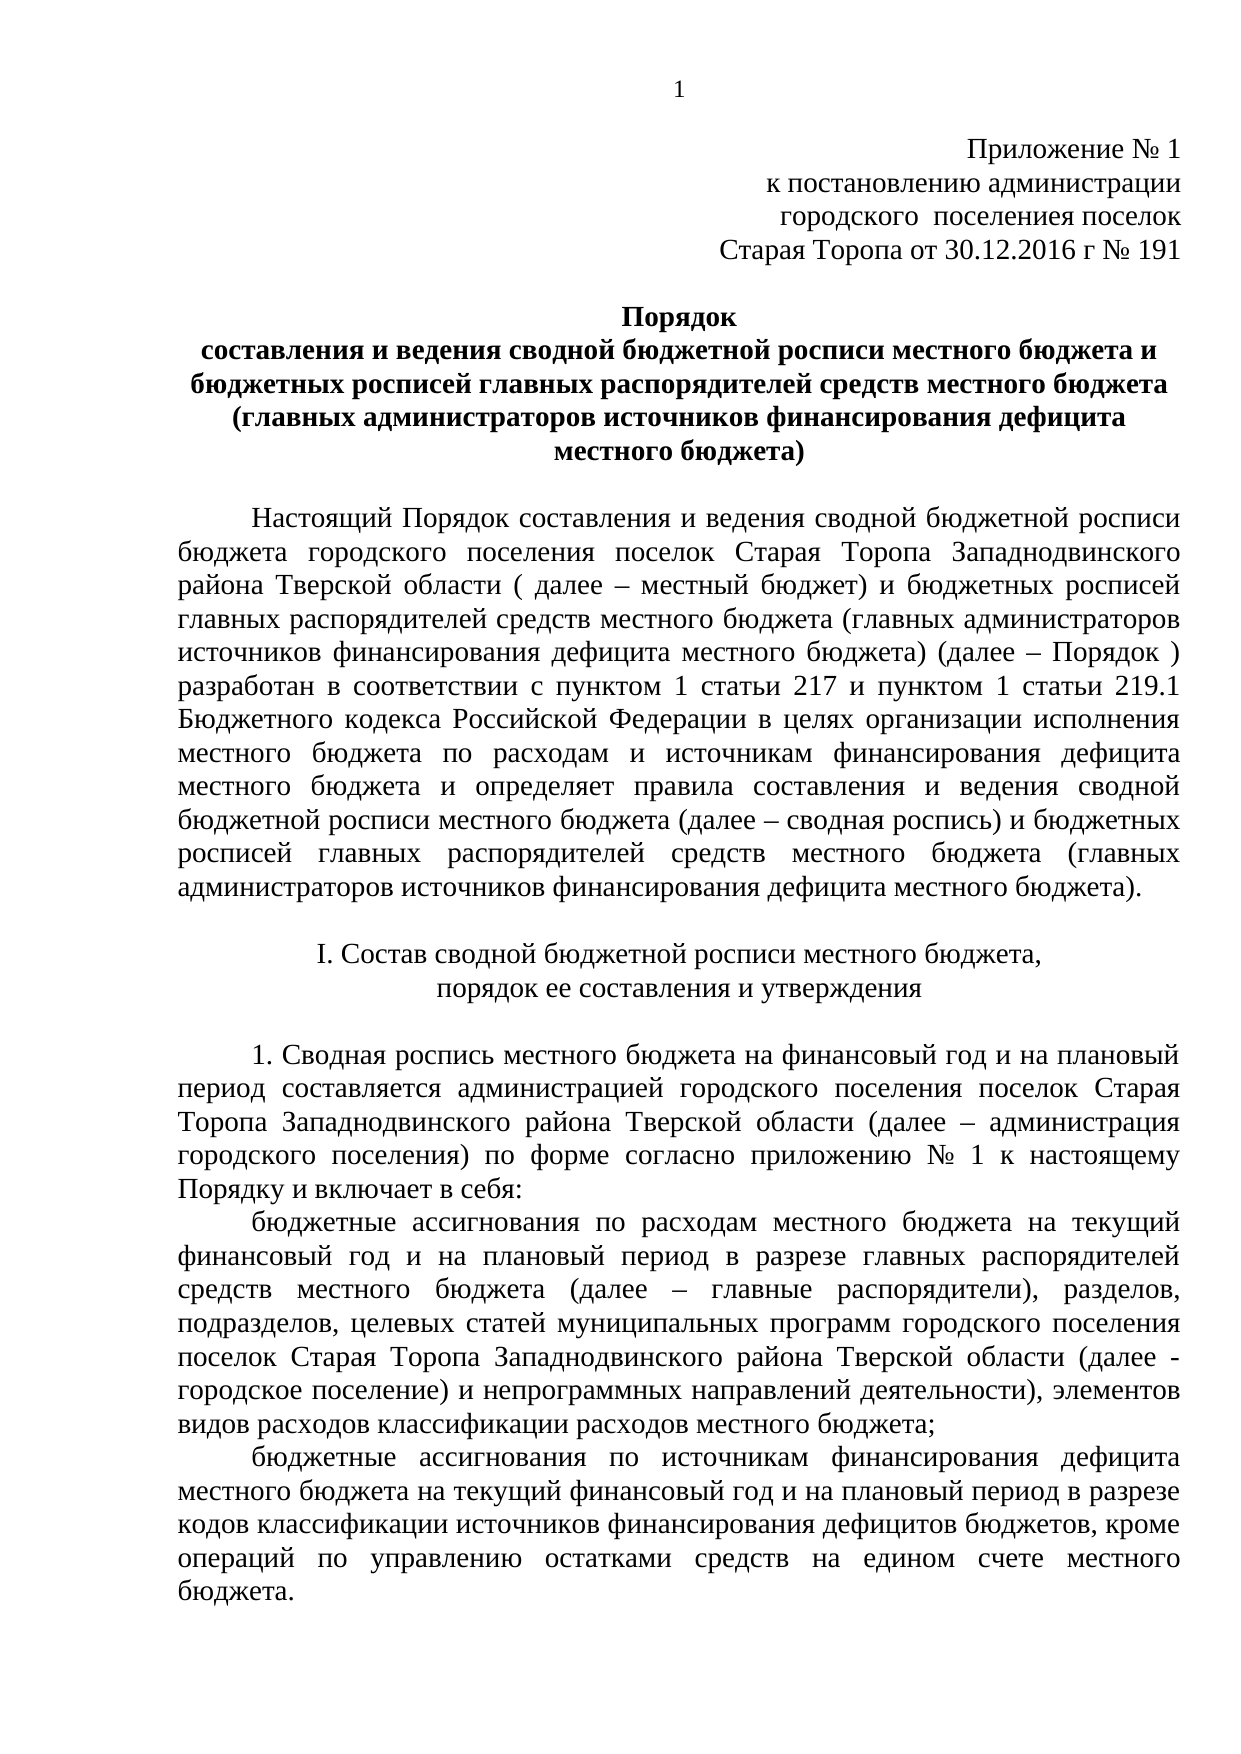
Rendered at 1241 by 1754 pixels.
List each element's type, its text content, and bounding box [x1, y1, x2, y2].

text Старая Торопа от 30.12.2016 г № 191 [177, 232, 1181, 265]
text Порядок [177, 299, 1181, 332]
text бюджетные ассигнования по расходам местного бюджета на текущий финансовый год и на плановый период в разрезе главных распорядителей средств местного бюджета (далее – главные распорядители), разделов, подразделов, целевых статей муниципальных программ городского поселения поселок Старая Торопа Западнодвинского района Тверской области (далее - городское поселение) и непрограммных направлений деятельности), элементов видов расходов классификации расходов местного бюджета; [177, 1204, 1181, 1439]
text к постановлению администрации [177, 165, 1181, 198]
text составления и ведения сводной бюджетной росписи местного бюджета и бюджетных росписей главных распорядителей средств местного бюджета (главных администраторов источников финансирования дефицита местного бюджета) [177, 332, 1181, 467]
text порядок ее составления и утверждения [177, 970, 1181, 1003]
text Приложение № 1 [177, 131, 1181, 165]
text 1. Сводная роспись местного бюджета на финансовый год и на плановый период составляется администрацией городского поселения поселок Старая Торопа Западнодвинского района Тверской области (далее – администрация городского поселения) по форме согласно приложению № 1 к настоящему Порядку и включает в себя: [177, 1037, 1181, 1204]
text I. Состав сводной бюджетной росписи местного бюджета, [177, 936, 1181, 970]
text бюджетные ассигнования по источникам финансирования дефицита местного бюджета на текущий финансовый год и на плановый период в разрезе кодов классификации источников финансирования дефицитов бюджетов, кроме операций по управлению остатками средств на едином счете местного бюджета. [177, 1439, 1181, 1607]
text Настоящий Порядок составления и ведения сводной бюджетной росписи бюджета городского поселения поселок Старая Торопа Западнодвинского района Тверской области ( далее – местный бюджет) и бюджетных росписей главных распорядителей средств местного бюджета (главных администраторов источников финансирования дефицита местного бюджета) (далее – Порядок ) разработан в соответствии с пунктом 1 статьи 217 и пунктом 1 статьи 219.1 Бюджетного кодекса Российской Федерации в целях организации исполнения местного бюджета по расходам и источникам финансирования дефицита местного бюджета и определяет правила составления и ведения сводной бюджетной росписи местного бюджета (далее – сводная роспись) и бюджетных росписей главных распорядителей средств местного бюджета (главных администраторов источников финансирования дефицита местного бюджета). [177, 500, 1181, 903]
text городского поселениея поселок [177, 198, 1181, 232]
